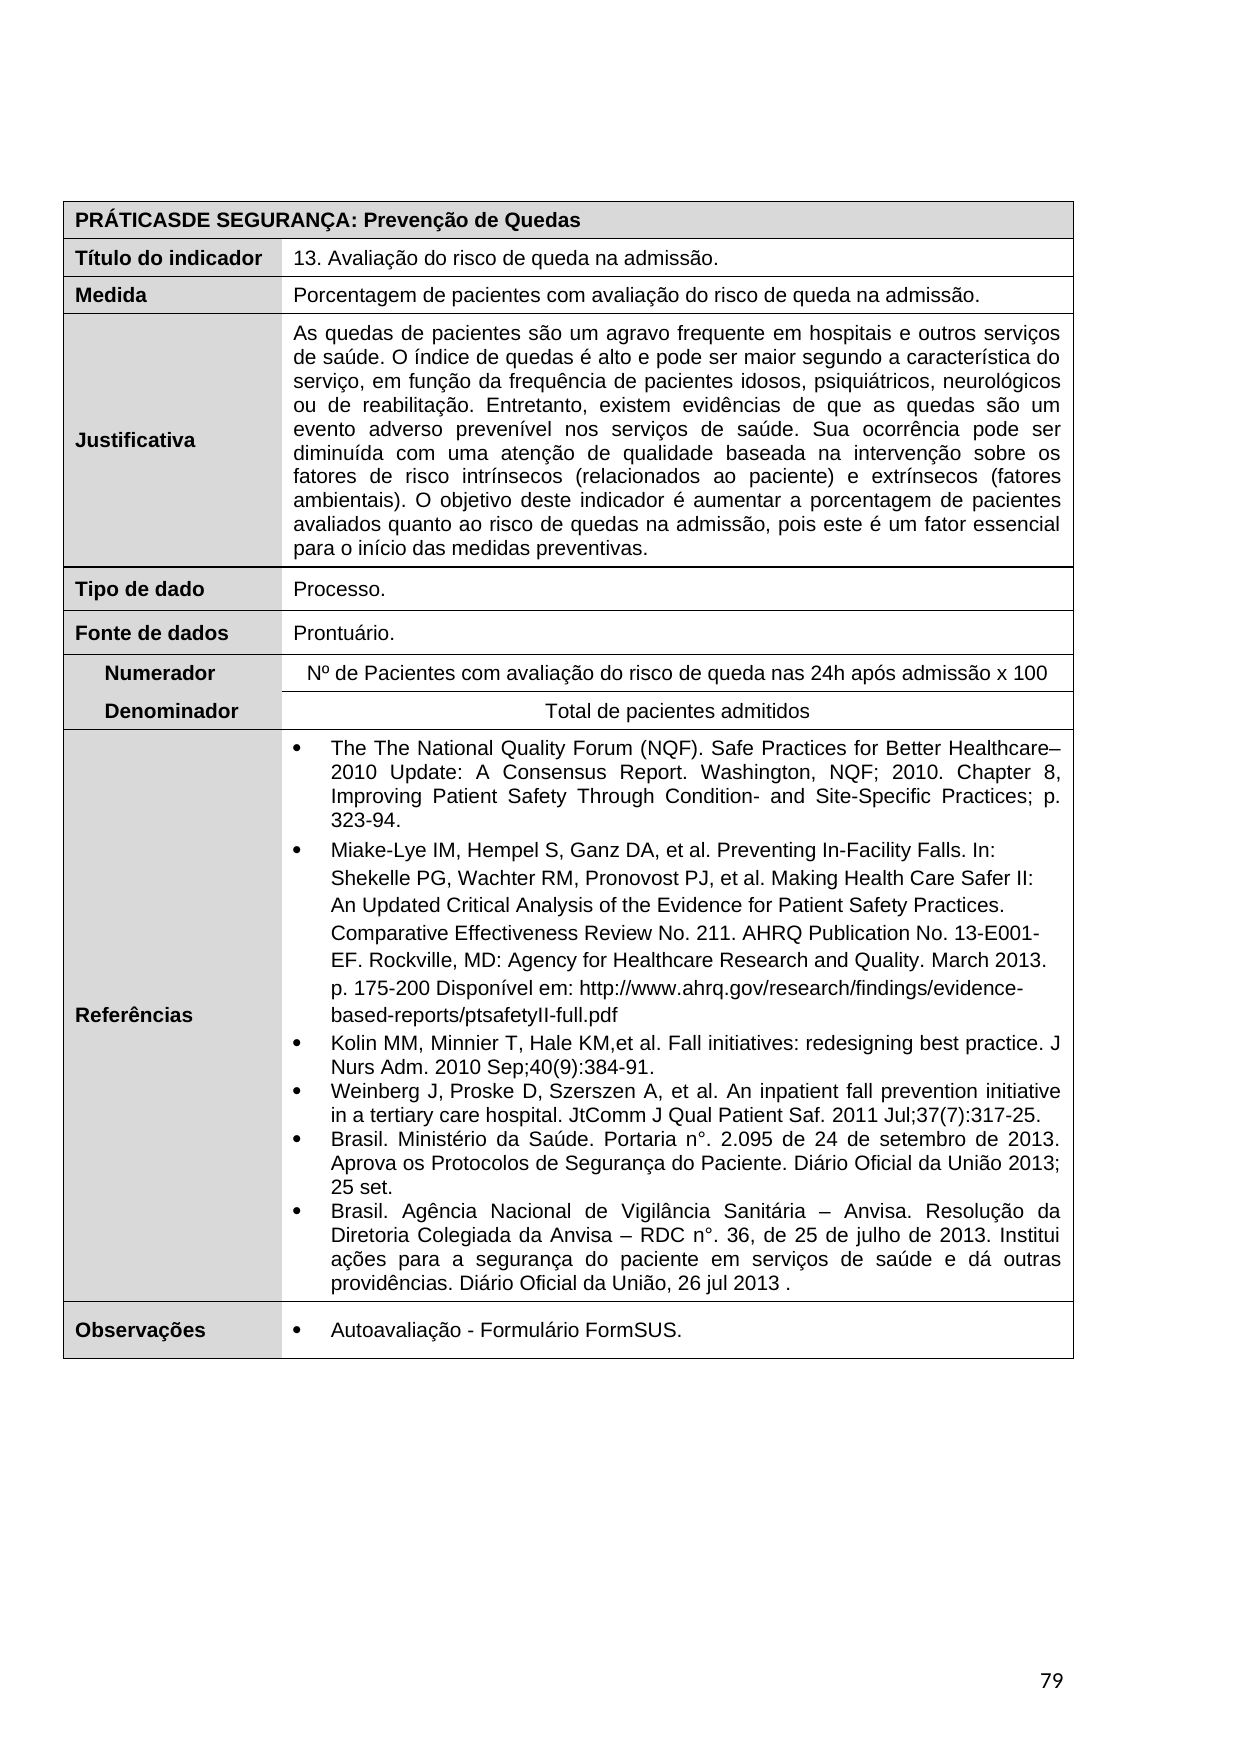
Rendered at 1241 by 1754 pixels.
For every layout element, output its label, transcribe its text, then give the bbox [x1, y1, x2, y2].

table_cell Denominador [93, 691, 282, 729]
table_header PRÁTICASDE SEGURANÇA: Prevenção de Quedas [64, 202, 1073, 238]
table_cell Porcentagem de pacientes com avaliação do risco de queda na admissão. [282, 277, 1073, 313]
table_cell 13. Avaliação do risco de queda na admissão. [282, 239, 1073, 276]
table_cell Nº de Pacientes com avaliação do risco de queda nas 24h após admissão x 100 [282, 655, 1073, 691]
table_cell Referências [64, 730, 282, 1301]
table_cell [64, 655, 93, 729]
table_cell Processo. [282, 568, 1073, 610]
table_cell Autoavaliação - Formulário FormSUS. [282, 1302, 1073, 1358]
table_cell As quedas de pacientes são um agravo frequente em hospitais e outros serviços de saúde. O índice de quedas é alto e pode ser maior segundo a característica do serviço, em função da frequência de pacientes idosos, psiquiátricos, neurológicos ou de reabilitação. Entretanto, existem evidências de que as quedas são um evento adverso prevenível nos serviços de saúde. Sua ocorrência pode ser diminuída com uma atenção de qualidade baseada na intervenção sobre os fatores de risco intrínsecos (relacionados ao paciente) e extrínsecos (fatores ambientais). O objetivo deste indicador é aumentar a porcentagem de pacientes avaliados quanto ao risco de quedas na admissão, pois este é um fator essencial para o início das medidas preventivas. [282, 314, 1073, 566]
table_cell Título do indicador [64, 239, 282, 276]
table_cell Prontuário. [282, 611, 1073, 654]
table_cell Medida [64, 277, 282, 313]
table_cell Observações [64, 1302, 282, 1358]
table_cell Justificativa [64, 314, 282, 566]
table_cell The The National Quality Forum (NQF). Safe Practices for Better Healthcare–2010 Update: A Consensus Report. Washington, NQF; 2010. Chapter 8, Improving Patient Safety Through Condition- and Site-Specific Practices; p. 323-94. Miake-Lye IM, Hempel S, Ganz DA, et al. Preventing In-Facility Falls. In: Shekelle PG, Wachter RM, Pronovost PJ, et al. Making Health Care Safer II: An Updated Critical Analysis of the Evidence for Patient Safety Practices. Comparative Effectiveness Review No. 211. AHRQ Publication No. 13-E001-EF. Rockville, MD: Agency for Healthcare Research and Quality. March 2013. p. 175-200 Disponível em: http://www.ahrq.gov/research/findings/evidence-based-reports/ptsafetyII-full.pdf Kolin MM, Minnier T, Hale KM,et al. Fall initiatives: redesigning best practice. J Nurs Adm. 2010 Sep;40(9):384-91. Weinberg J, Proske D, Szerszen A, et al. An inpatient fall prevention initiative in a tertiary care hospital. JtComm J Qual Patient Saf. 2011 Jul;37(7):317-25. Brasil. Ministério da Saúde. Portaria n°. 2.095 de 24 de setembro de 2013. Aprova os Protocolos de Segurança do Paciente. Diário Oficial da União 2013; 25 set. Brasil. Agência Nacional de Vigilância Sanitária – Anvisa. Resolução da Diretoria Colegiada da Anvisa – RDC n°. 36, de 25 de julho de 2013. Institui ações para a segurança do paciente em serviços de saúde e dá outras providências. Diário Oficial da União, 26 jul 2013 . [282, 730, 1073, 1301]
table_cell Fonte de dados [64, 611, 282, 654]
table_cell Numerador [93, 655, 282, 691]
table_cell Total de pacientes admitidos [282, 692, 1073, 729]
table_cell Tipo de dado [64, 568, 282, 610]
